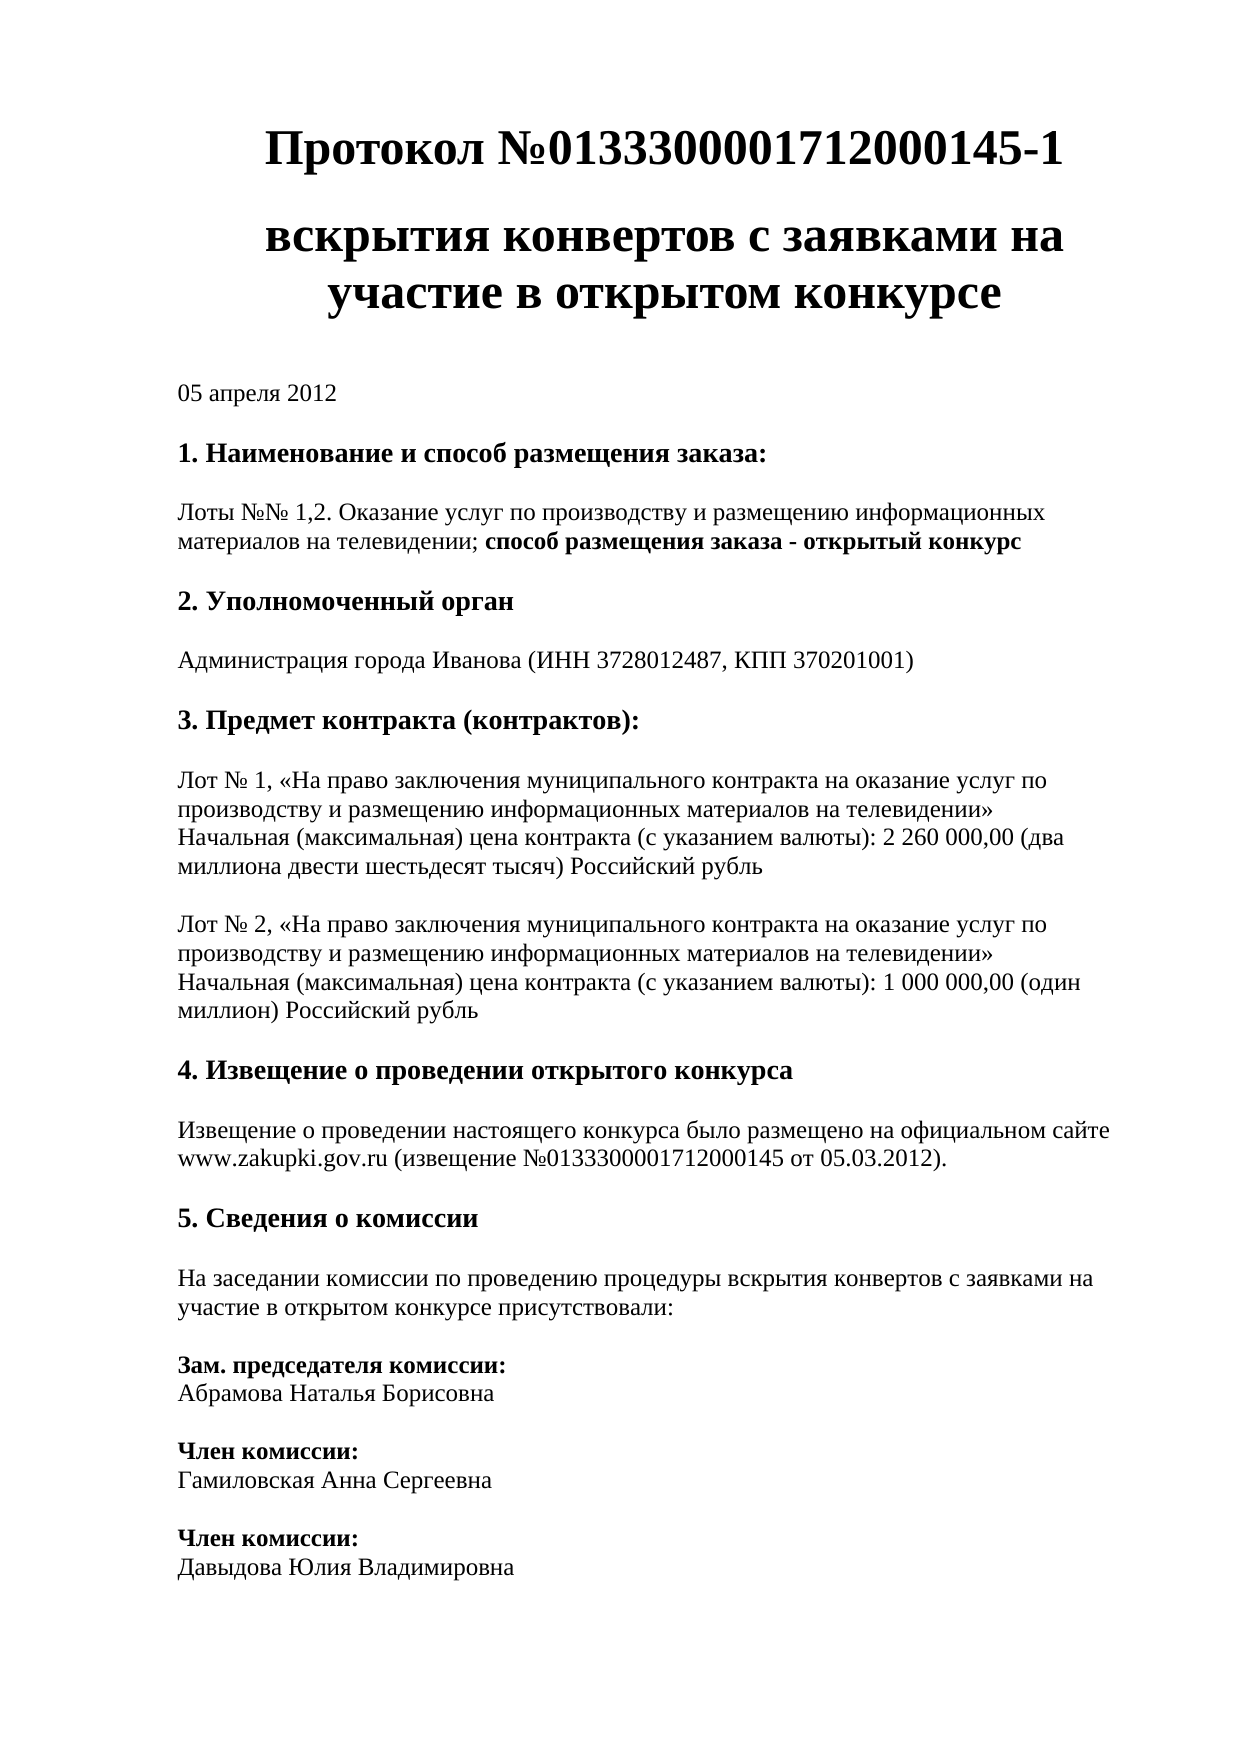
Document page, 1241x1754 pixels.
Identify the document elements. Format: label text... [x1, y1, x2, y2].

text вскрытия конвертов с заявками на участие в открытом конкурсе [177, 205, 1152, 320]
text Извещение о проведении настоящего конкурса было размещено на официальном сайте www.zakupki.gov.ru (извещение №0133300001712000145 от 05.03.2012). [177, 1115, 1152, 1172]
text На заседании комиссии по проведению процедуры вскрытия конвертов с заявками на участие в открытом конкурсе присутствовали: [177, 1263, 1152, 1321]
text 3. Предмет контракта (контрактов): [177, 703, 1152, 736]
text Администрация города Иванова (ИНН 3728012487, КПП 370201001) [177, 645, 1152, 674]
text Протокол №0133300001712000145-1 [177, 118, 1152, 176]
text Лот № 2, «На право заключения муниципального контракта на оказание услуг по производству и размещению информационных материалов на телевидении» Начальная (максимальная) цена контракта (с указанием валюты): 1 000 000,00 (один миллион) Российский рубль [177, 909, 1152, 1024]
text 4. Извещение о проведении открытого конкурса [177, 1053, 1152, 1086]
text Лоты №№ 1,2. Оказание услуг по производству и размещению информационных материалов на телевидении; способ размещения заказа - открытый конкурс [177, 497, 1152, 555]
text Зам. председателя комиссии: Абрамова Наталья Борисовна [177, 1350, 1152, 1407]
text Член комиссии: Гамиловская Анна Сергеевна [177, 1436, 1152, 1494]
text 05 апреля 2012 [177, 349, 1152, 406]
text 1. Наименование и способ размещения заказа: [177, 436, 1152, 468]
text 5. Сведения о комиссии [177, 1201, 1152, 1234]
text Член комиссии: Давыдова Юлия Владимировна [177, 1523, 1152, 1581]
text Лот № 1, «На право заключения муниципального контракта на оказание услуг по производству и размещению информационных материалов на телевидении» Начальная (максимальная) цена контракта (с указанием валюты): 2 260 000,00 (два миллиона двести шестьдесят тысяч) Российский рубль [177, 765, 1152, 880]
text 2. Уполномоченный орган [177, 584, 1152, 616]
